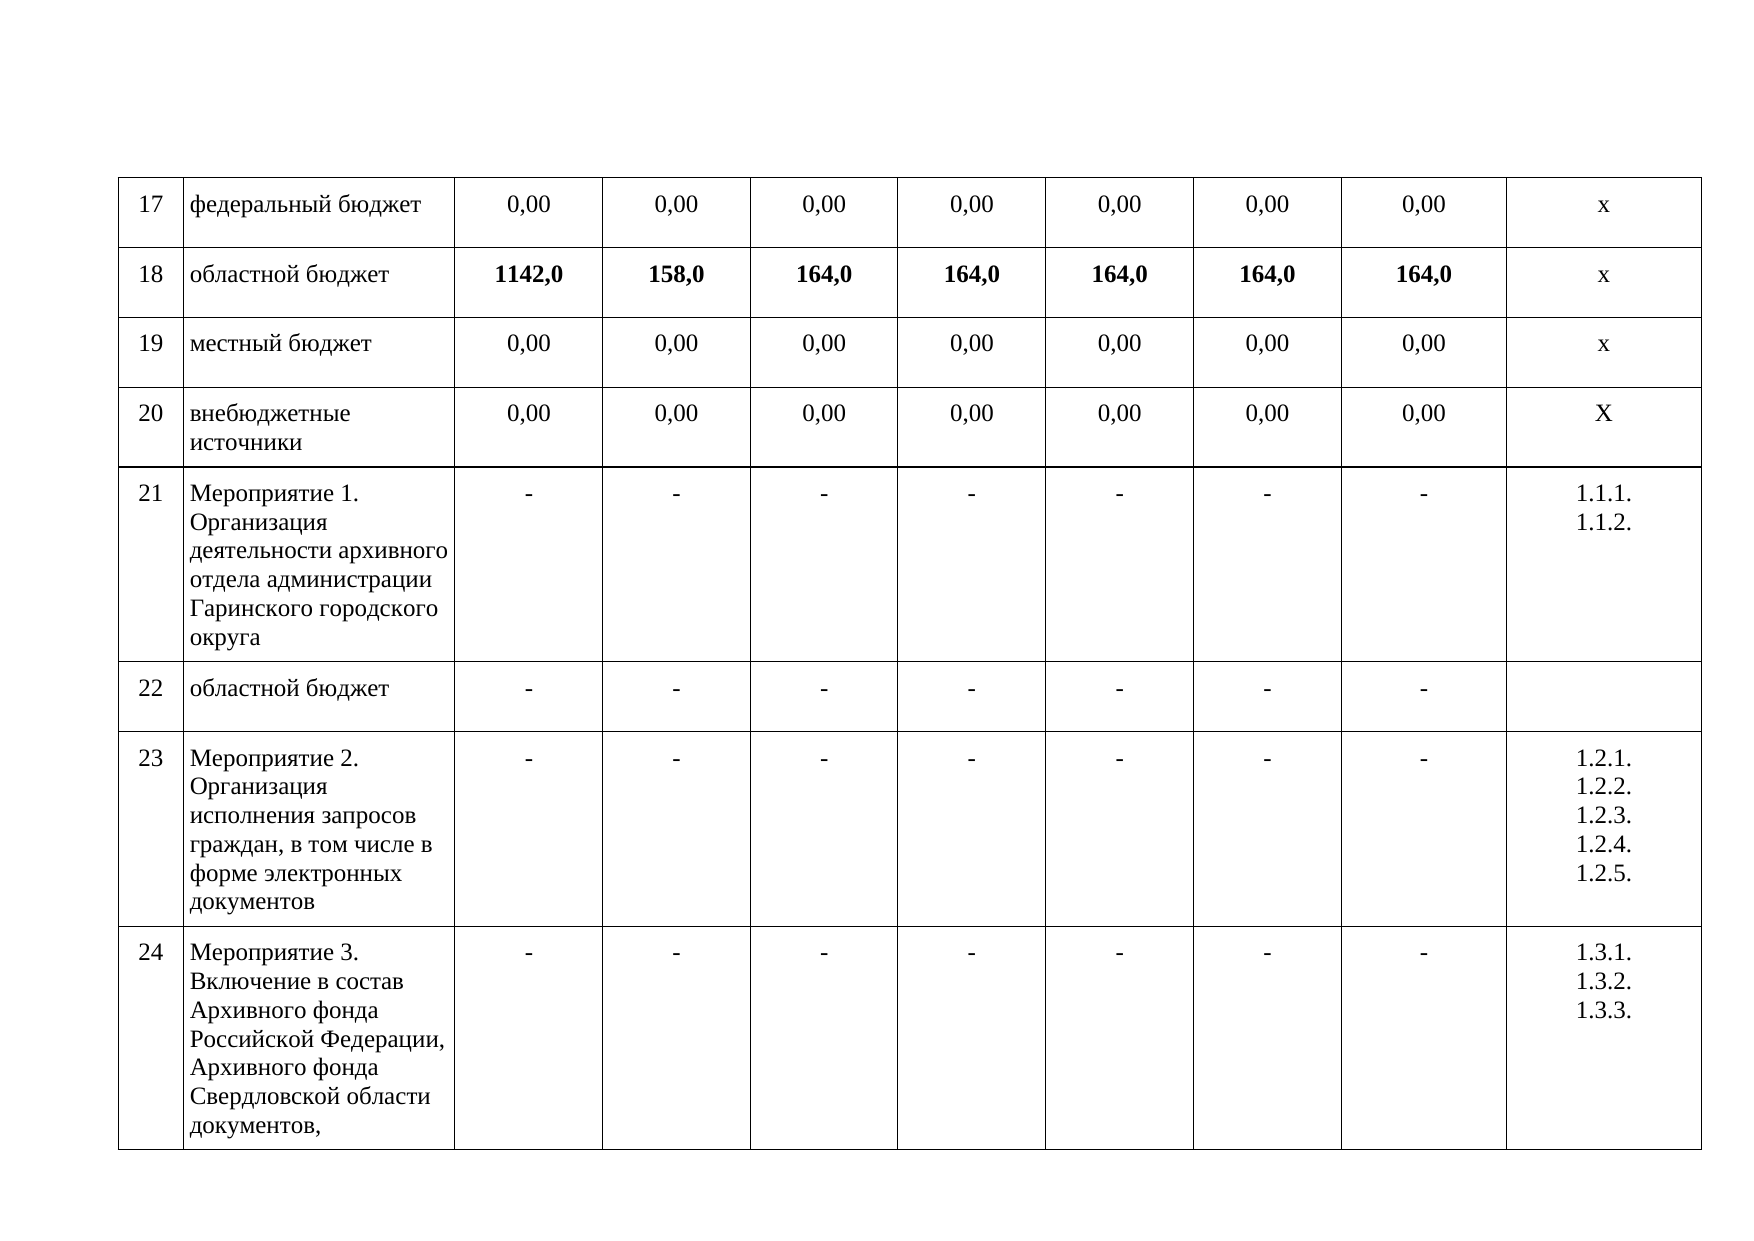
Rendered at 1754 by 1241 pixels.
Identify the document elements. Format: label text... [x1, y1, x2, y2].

table_cell 0,00 [603, 178, 750, 247]
table_cell 0,00 [1046, 178, 1193, 247]
table_cell - [1342, 927, 1506, 1149]
table_cell 0,00 [1046, 318, 1193, 387]
table_cell 19 [119, 318, 183, 387]
table_cell - [751, 468, 897, 661]
table_cell 0,00 [898, 178, 1045, 247]
table_cell 18 [119, 248, 183, 317]
table_cell - [1046, 732, 1193, 926]
table_cell областной бюджет [184, 662, 454, 731]
table_cell 0,00 [1342, 318, 1506, 387]
table_cell - [603, 662, 750, 731]
table_cell - [1342, 662, 1506, 731]
table_cell - [1194, 732, 1341, 926]
table_cell - [898, 927, 1045, 1149]
table_cell 1.2.1. 1.2.2. 1.2.3. 1.2.4. 1.2.5. [1507, 732, 1701, 926]
table_cell 21 [119, 468, 183, 661]
table_cell 0,00 [455, 388, 602, 466]
table_cell - [603, 732, 750, 926]
table_cell 164,0 [1342, 248, 1506, 317]
table_cell [1507, 662, 1701, 731]
table_cell 0,00 [1046, 388, 1193, 466]
table_cell 20 [119, 388, 183, 466]
table_cell внебюджетные источники [184, 388, 454, 466]
table_cell 0,00 [455, 318, 602, 387]
table_cell - [1046, 927, 1193, 1149]
table_cell 0,00 [1194, 318, 1341, 387]
table_cell - [1046, 662, 1193, 731]
table_cell 0,00 [898, 388, 1045, 466]
table_cell - [455, 927, 602, 1149]
table_cell 24 [119, 927, 183, 1149]
table_cell областной бюджет [184, 248, 454, 317]
table_cell 164,0 [1046, 248, 1193, 317]
table_cell 0,00 [1194, 178, 1341, 247]
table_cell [184, 927, 454, 1149]
table_cell - [1046, 468, 1193, 661]
table_cell федеральный бюджет [184, 178, 454, 247]
table_cell - [751, 732, 897, 926]
table_cell - [455, 468, 602, 661]
table_cell 0,00 [603, 318, 750, 387]
table_cell Мероприятие 2. Организация исполнения запросов граждан, в том числе в форме электронных документов [184, 732, 454, 926]
table_cell 164,0 [1194, 248, 1341, 317]
table_cell - [898, 468, 1045, 661]
table_cell 0,00 [455, 178, 602, 247]
table_cell - [1194, 662, 1341, 731]
table_cell - [455, 732, 602, 926]
table_cell - [751, 927, 897, 1149]
table_cell 23 [119, 732, 183, 926]
table_cell - [1342, 468, 1506, 661]
table_cell - [1194, 468, 1341, 661]
table_cell - [455, 662, 602, 731]
table_cell - [1342, 732, 1506, 926]
table_cell 164,0 [898, 248, 1045, 317]
table_cell Мероприятие 1. Организация деятельности архивного отдела администрации Гаринского городского округа [184, 468, 454, 661]
table_cell 0,00 [1194, 388, 1341, 466]
table_cell - [603, 468, 750, 661]
table_cell - [751, 662, 897, 731]
table_cell - [603, 927, 750, 1149]
table_cell - [898, 732, 1045, 926]
table_cell 1.1.1. 1.1.2. [1507, 468, 1701, 661]
table_cell x [1507, 178, 1701, 247]
table_cell 0,00 [1342, 178, 1506, 247]
table_cell X [1507, 388, 1701, 466]
table_cell 17 [119, 178, 183, 247]
table_cell 0,00 [751, 318, 897, 387]
table_cell - [1194, 927, 1341, 1149]
table_cell x [1507, 248, 1701, 317]
table_cell местный бюджет [184, 318, 454, 387]
table_cell 0,00 [1342, 388, 1506, 466]
table_cell 22 [119, 662, 183, 731]
table_cell 0,00 [898, 318, 1045, 387]
table_cell 1142,0 [455, 248, 602, 317]
table_cell 0,00 [751, 178, 897, 247]
table_cell 158,0 [603, 248, 750, 317]
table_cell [1507, 927, 1701, 1149]
table_cell 164,0 [751, 248, 897, 317]
table_cell 0,00 [751, 388, 897, 466]
table_cell - [898, 662, 1045, 731]
table_cell 0,00 [603, 388, 750, 466]
table_cell x [1507, 318, 1701, 387]
